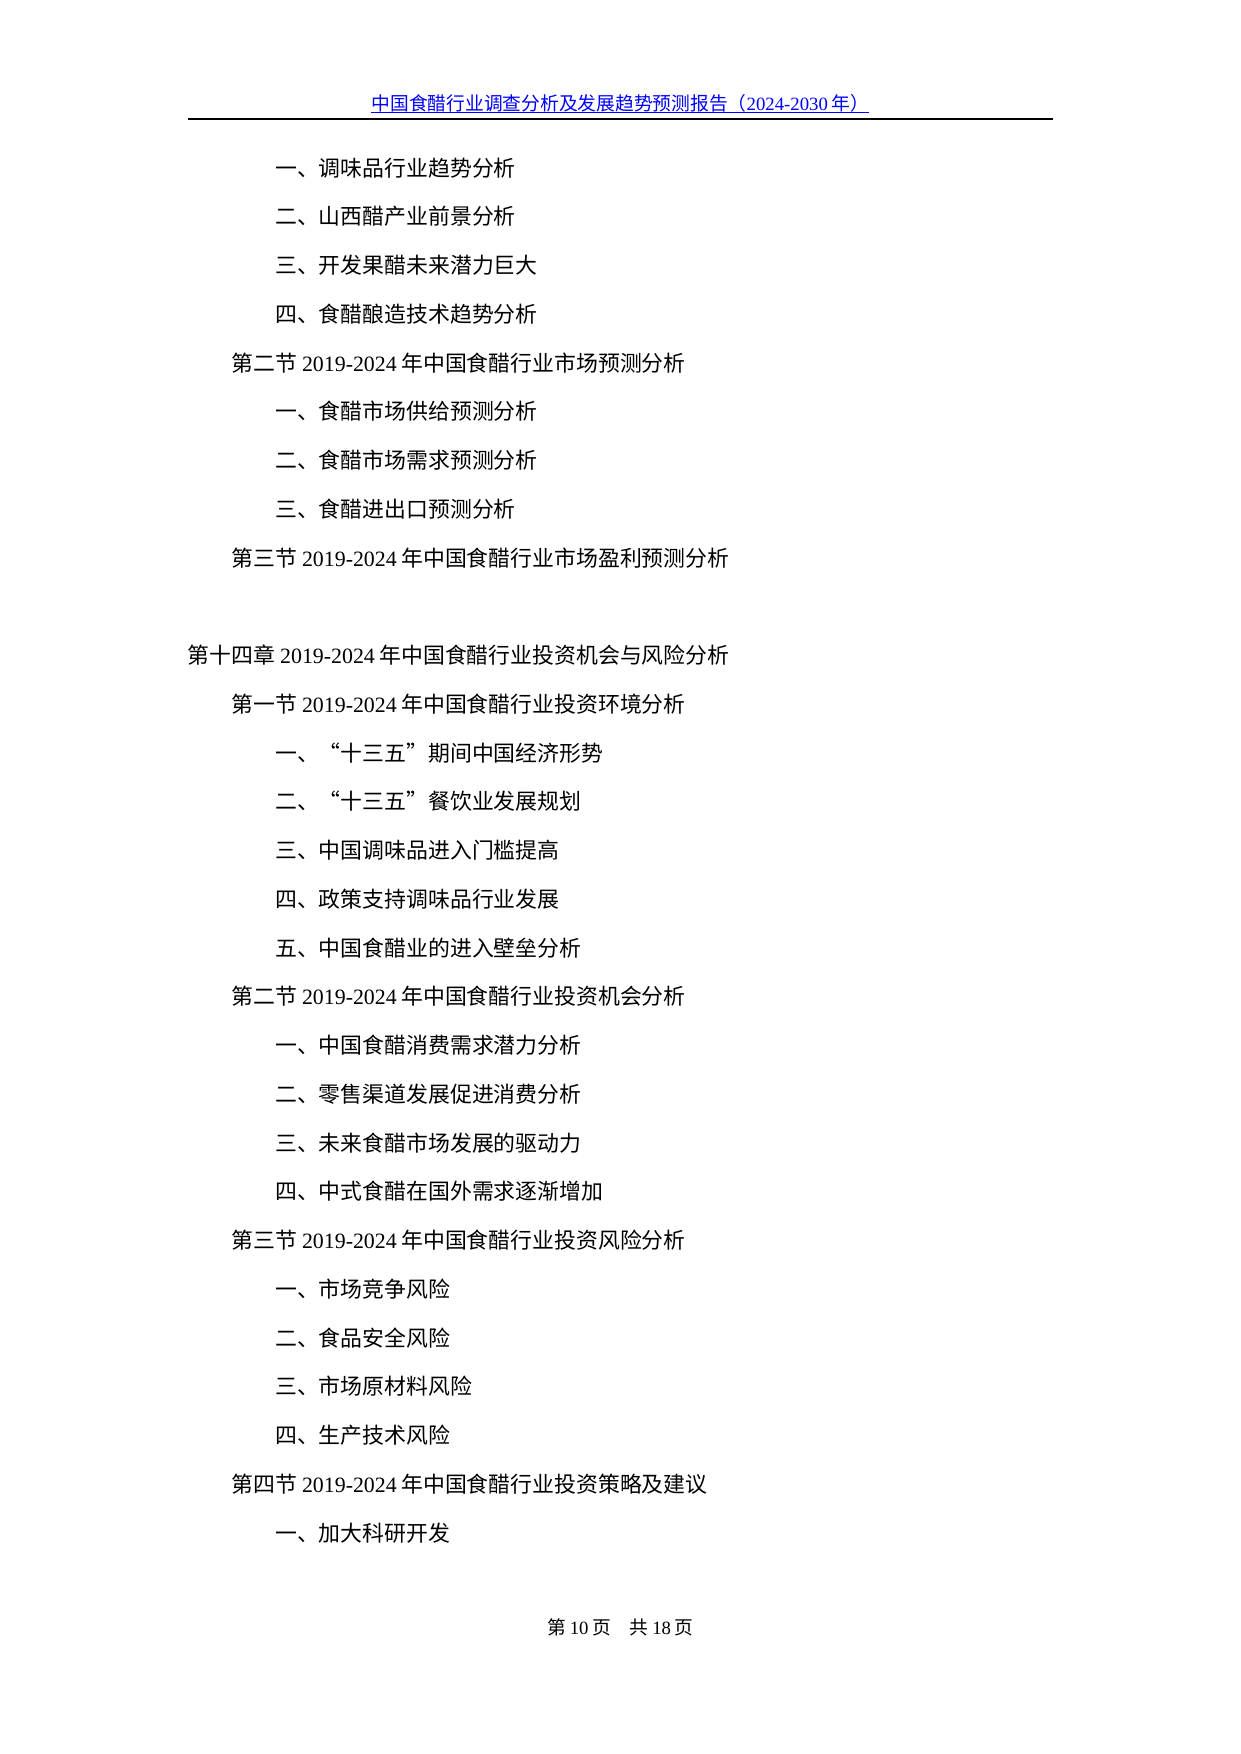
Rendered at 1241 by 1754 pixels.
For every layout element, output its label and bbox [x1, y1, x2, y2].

text [187, 150, 1053, 1548]
